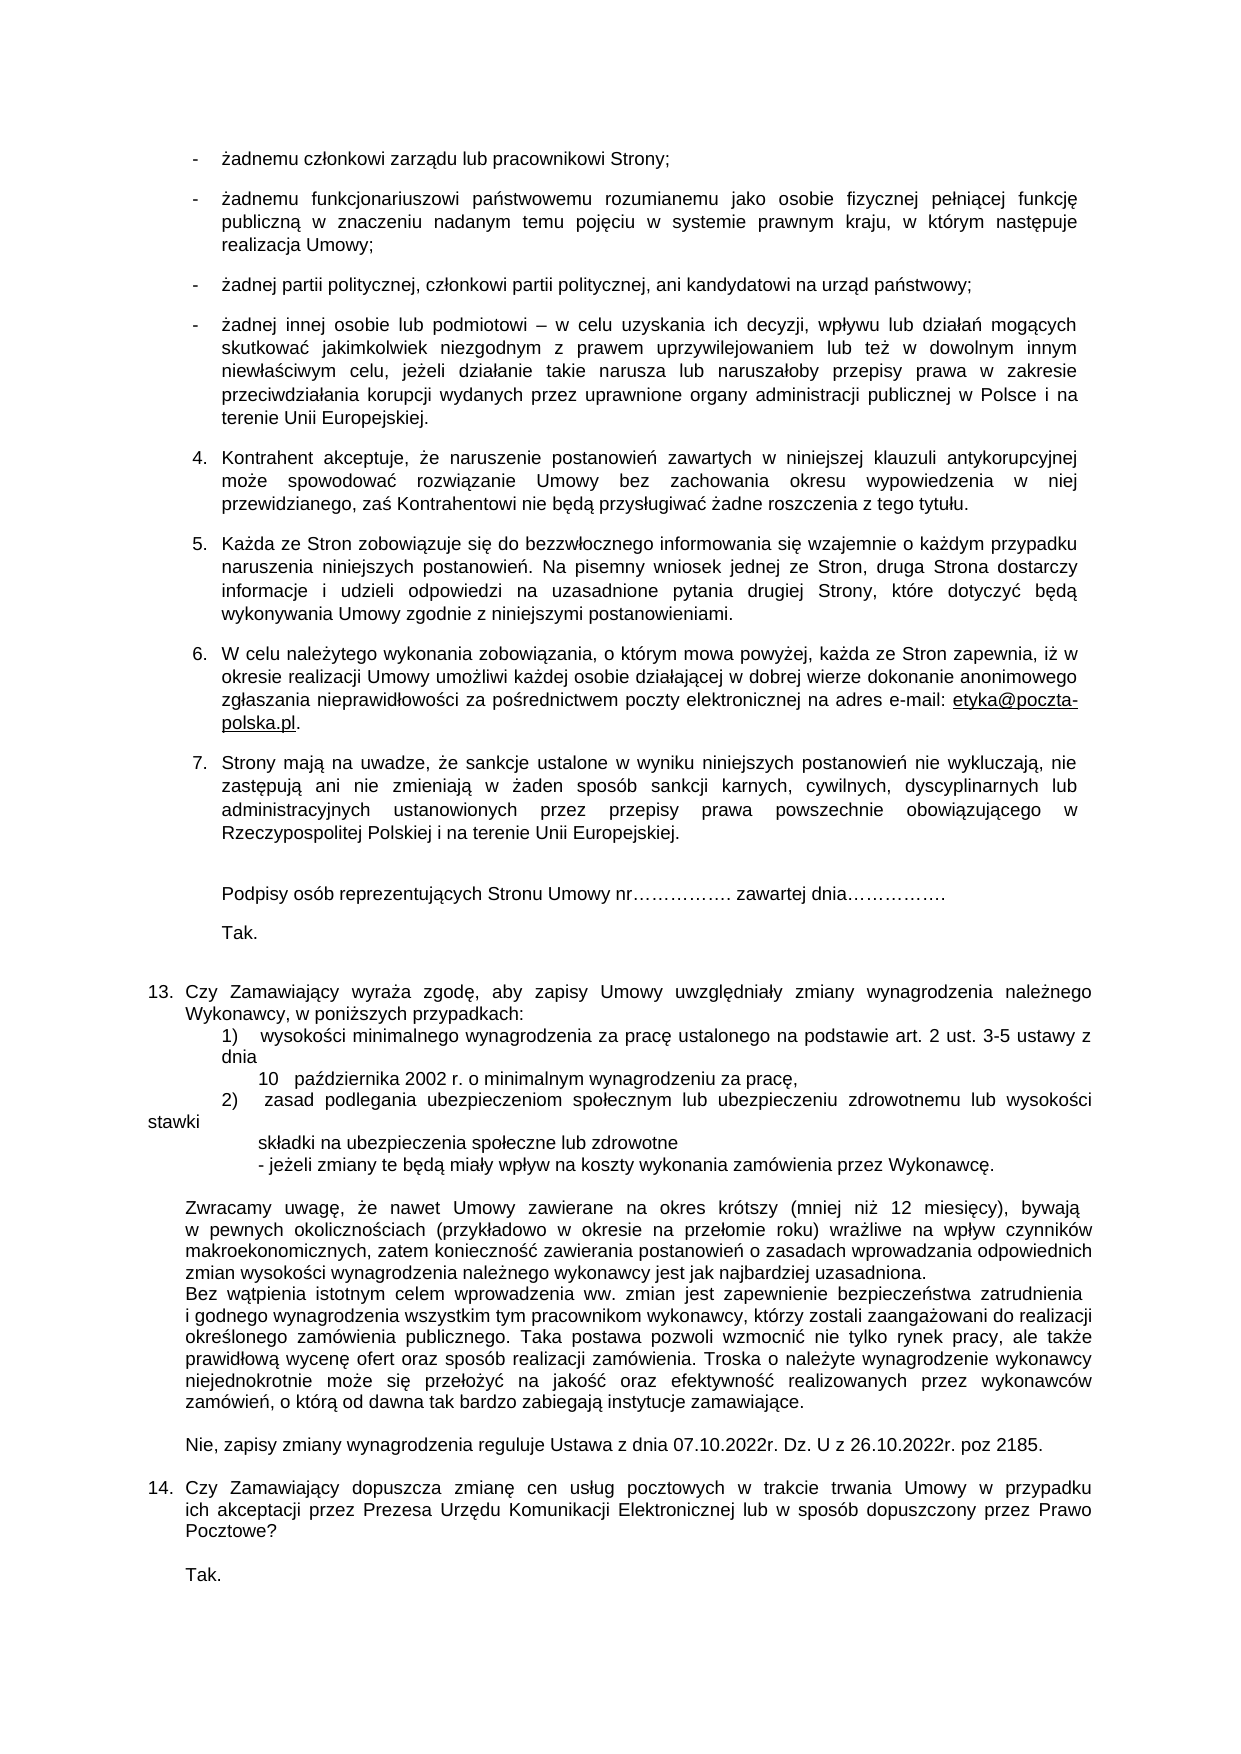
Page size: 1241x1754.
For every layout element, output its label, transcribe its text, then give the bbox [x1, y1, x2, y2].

list żadnej innej osobie lub podmiotowi – w celu uzyskania ich decyzji, wpływu lub działań mogących skutkować jakimkolwiek niezgodnym z prawem uprzywilejowaniem lub też w dowolnym innym niewłaściwym celu, jeżeli działanie takie narusza lub naruszałoby przepisy prawa w zakresie przeciwdziałania korupcji wydanych przez uprawnione organy administracji publicznej w Polsce i na terenie Unii Europejskiej. [192, 314, 1078, 428]
list Strony mają na uwadze, że sankcje ustalone w wyniku niniejszych postanowień nie wykluczają, nie zastępują ani nie zmieniają w żaden sposób sankcji karnych, cywilnych, dyscyplinarnych lub administracyjnych ustanowionych przez przepisy prawa powszechnie obowiązującego w Rzeczypospolitej Polskiej i na terenie Unii Europejskiej. [192, 752, 1078, 843]
text 2) zasad podlegania ubezpieczeniom społecznym lub ubezpieczeniu zdrowotnemu lub wysokości stawki [148, 1089, 1093, 1132]
text 10 października 2002 r. o minimalnym wynagrodzeniu za pracę, [221, 1067, 1093, 1089]
list żadnemu członkowi zarządu lub pracownikowi Strony; [192, 148, 1078, 169]
list żadnemu funkcjonariuszowi państwowemu rozumianemu jako osobie fizycznej pełniącej funkcję publiczną w znaczeniu nadanym temu pojęciu w systemie prawnym kraju, w którym następuje realizacja Umowy; [192, 187, 1078, 256]
list W celu należytego wykonania zobowiązania, o którym mowa powyżej, każda ze Stron zapewnia, iż w okresie realizacji Umowy umożliwi każdej osobie działającej w dobrej wierze dokonanie anonimowego zgłaszania nieprawidłowości za pośrednictwem poczty elektronicznej na adres e-mail: etyka@poczta-polska.pl. [192, 642, 1078, 734]
text 1) wysokości minimalnego wynagrodzenia za pracę ustalonego na podstawie art. 2 ust. 3-5 ustawy z dnia [221, 1024, 1093, 1067]
text Zwracamy uwagę, że nawet Umowy zawierane na okres krótszy (mniej niż 12 miesięcy), bywają w pewnych okolicznościach (przykładowo w okresie na przełomie roku) wrażliwe na wpływ czynników makroekonomicznych, zatem konieczność zawierania postanowień o zasadach wprowadzania odpowiednich zmian wysokości wynagrodzenia należnego wykonawcy jest jak najbardziej uzasadniona. [185, 1197, 1093, 1283]
text Tak. [185, 1563, 1093, 1585]
list żadnej partii politycznej, członkowi partii politycznej, ani kandydatowi na urząd państwowy; [192, 274, 1078, 295]
text Bez wątpienia istotnym celem wprowadzenia ww. zmian jest zapewnienie bezpieczeństwa zatrudnienia i godnego wynagrodzenia wszystkim tym pracownikom wykonawcy, którzy zostali zaangażowani do realizacji określonego zamówienia publicznego. Taka postawa pozwoli wzmocnić nie tylko rynek pracy, ale także prawidłową wycenę ofert oraz sposób realizacji zamówienia. Troska o należyte wynagrodzenie wykonawcy niejednokrotnie może się przełożyć na jakość oraz efektywność realizowanych przez wykonawców zamówień, o którą od dawna tak bardzo zabiegają instytucje zamawiające. [185, 1283, 1093, 1412]
list Każda ze Stron zobowiązuje się do bezzwłocznego informowania się wzajemnie o każdym przypadku naruszenia niniejszych postanowień. Na pisemny wniosek jednej ze Stron, druga Strona dostarczy informacje i udzieli odpowiedzi na uzasadnione pytania drugiej Strony, które dotyczyć będą wykonywania Umowy zgodnie z niniejszymi postanowieniami. [192, 533, 1078, 624]
list Czy Zamawiający wyraża zgodę, aby zapisy Umowy uwzględniały zmiany wynagrodzenia należnego Wykonawcy, w poniższych przypadkach: [148, 981, 1093, 1024]
text Podpisy osób reprezentujących Stronu Umowy nr……………. zawartej dnia……………. [221, 883, 1078, 905]
list Czy Zamawiający dopuszcza zmianę cen usług pocztowych w trakcie trwania Umowy w przypadku ich akceptacji przez Prezesa Urzędu Komunikacji Elektronicznej lub w sposób dopuszczony przez Prawo Pocztowe? [148, 1477, 1093, 1542]
text - jeżeli zmiany te będą miały wpływ na koszty wykonania zamówienia przez Wykonawcę. [148, 1154, 1093, 1175]
text Nie, zapisy zmiany wynagrodzenia reguluje Ustawa z dnia 07.10.2022r. Dz. U z 26.10.2022r. poz 2185. [185, 1434, 1093, 1456]
text Tak. [221, 921, 1078, 943]
list Kontrahent akceptuje, że naruszenie postanowień zawartych w niniejszej klauzuli antykorupcyjnej może spowodować rozwiązanie Umowy bez zachowania okresu wypowiedzenia w niej przewidzianego, zaś Kontrahentowi nie będą przysługiwać żadne roszczenia z tego tytułu. [192, 447, 1078, 514]
text składki na ubezpieczenia społeczne lub zdrowotne [148, 1132, 1093, 1154]
